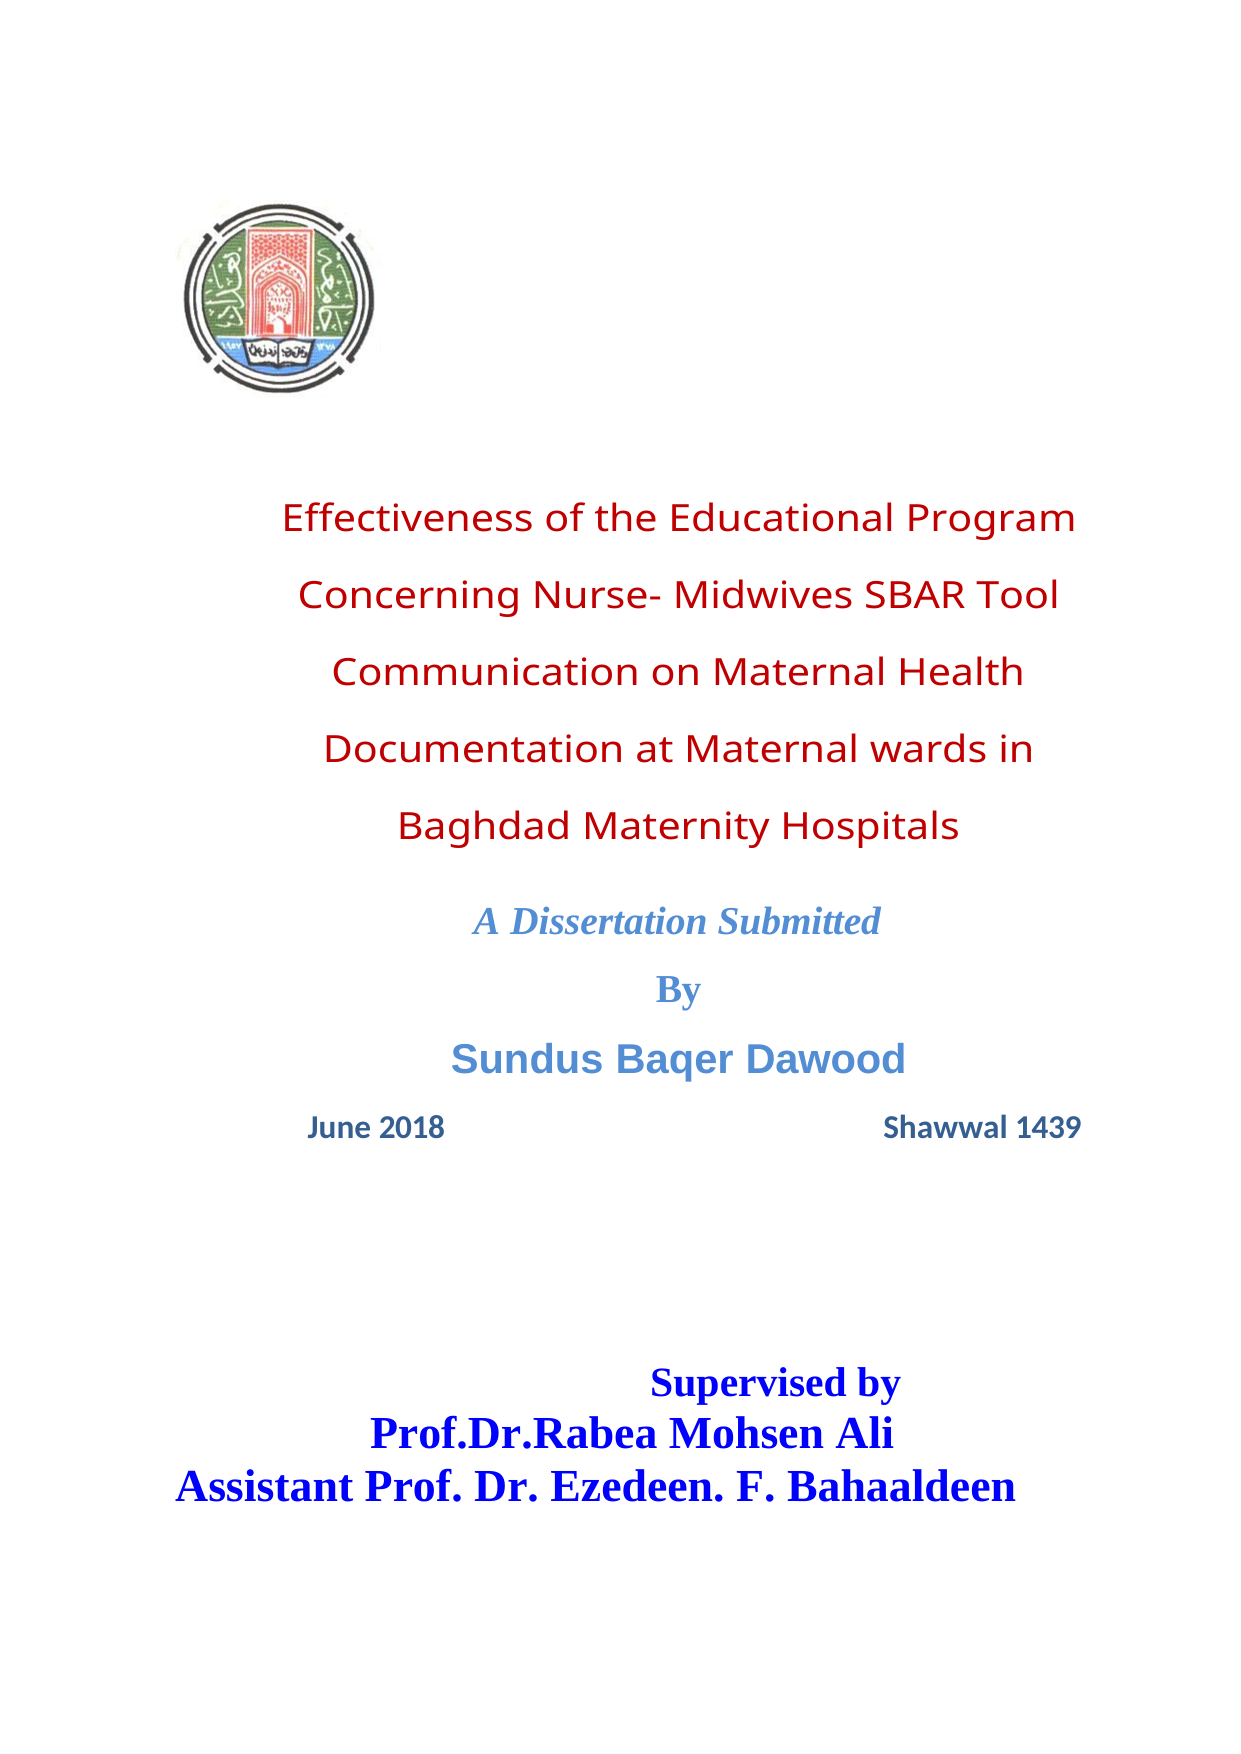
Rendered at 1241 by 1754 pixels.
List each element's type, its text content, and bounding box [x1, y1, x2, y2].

text Assistant Prof. Dr. Ezedeen. F. Bahaaldeen [175, 1458, 1151, 1511]
title Sundus Baqer Dawood [208, 1034, 1149, 1082]
text Effectiveness of the Educational Program Concerning Nurse- Midwives SBAR Tool Communication on Maternal Health Documentation at Maternal wards in Baghdad Maternity Hospitals [263, 492, 1094, 851]
table_header June 2018 [302, 1113, 665, 1146]
text By [208, 965, 1150, 1011]
text Supervised by [175, 1357, 1151, 1405]
table_header Shawwal 1439 [665, 1113, 1088, 1146]
text A Dissertation Submitted [208, 897, 1150, 943]
picture [175, 200, 382, 399]
text Prof.Dr.Rabea Mohsen Ali [175, 1405, 1151, 1458]
